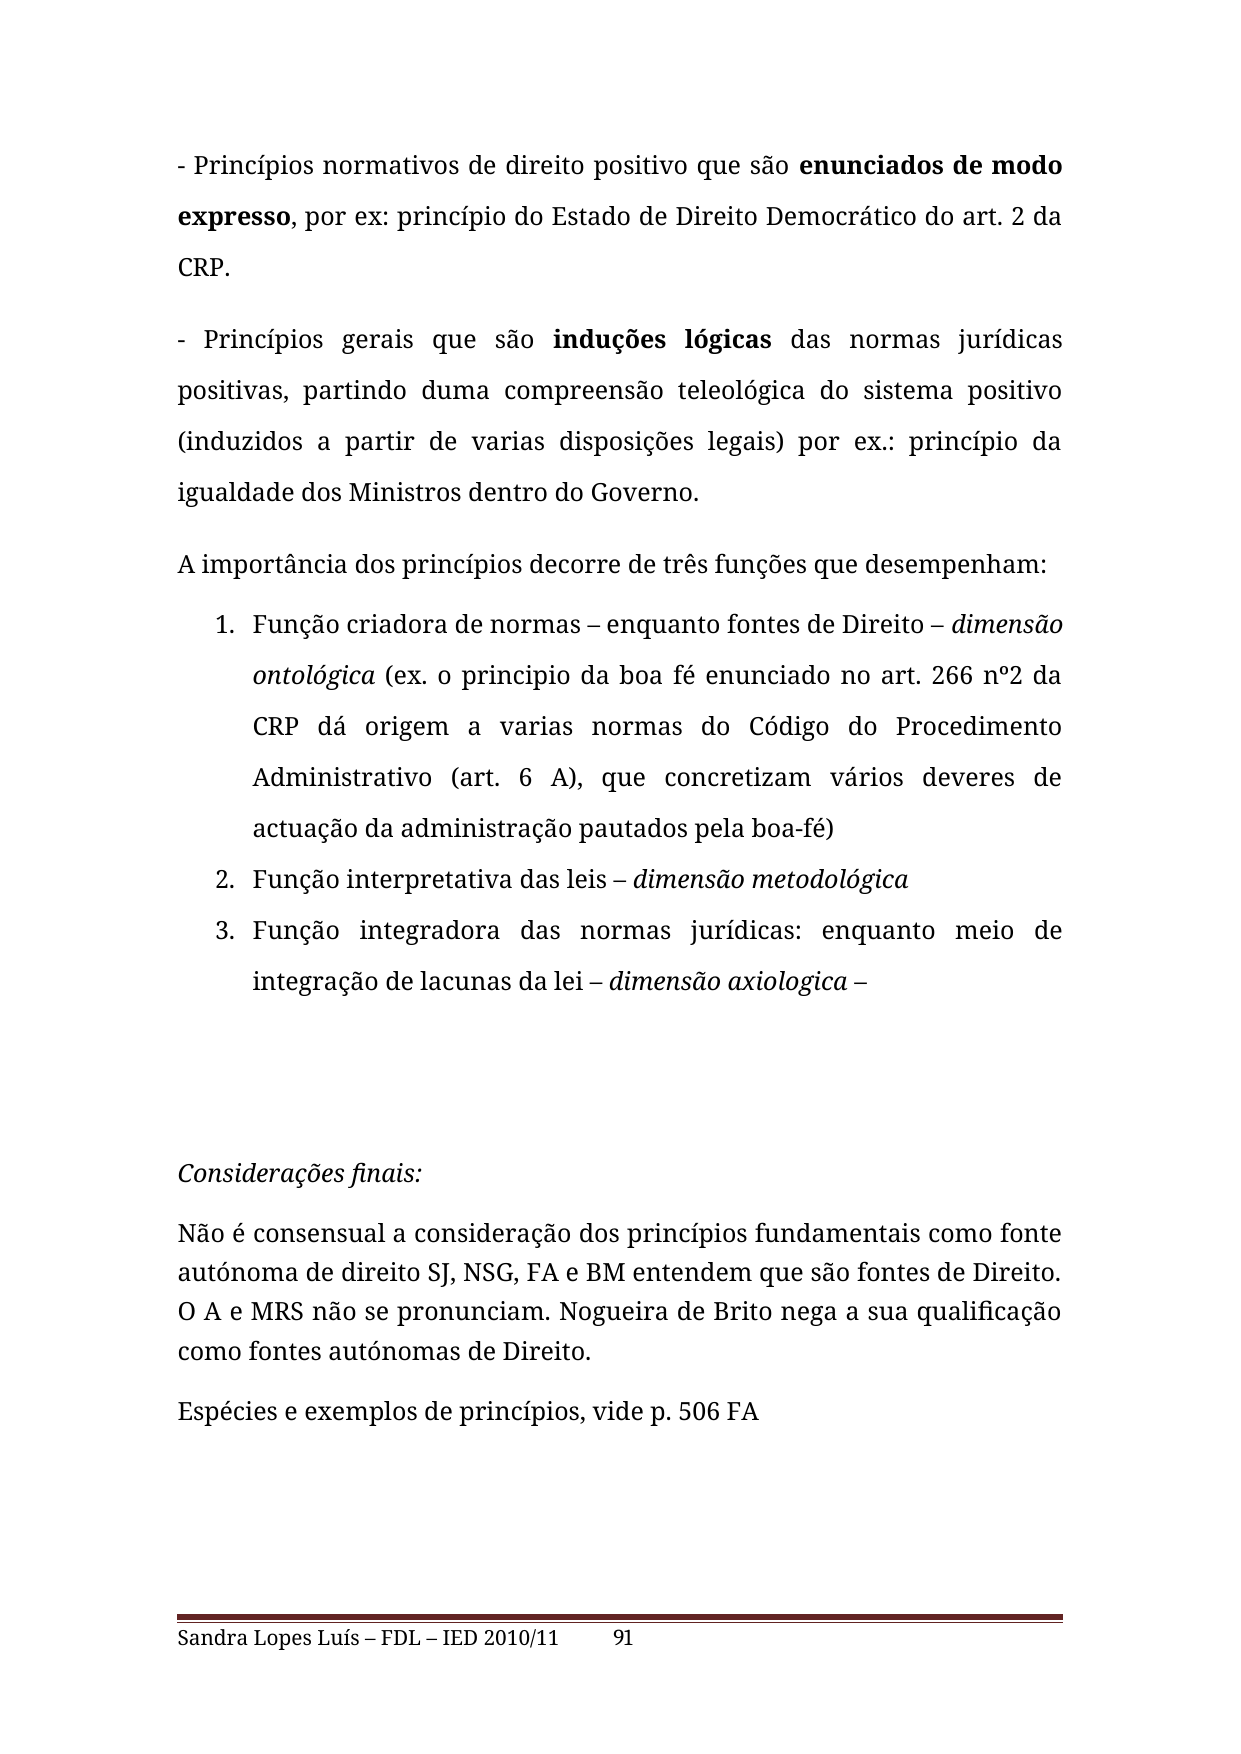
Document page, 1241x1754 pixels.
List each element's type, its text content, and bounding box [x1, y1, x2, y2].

text - Princípios gerais que são induções lógicas das normas jurídicas positivas, partindo duma compreensão teleológica do sistema positivo (induzidos a partir de varias disposições legais) por ex.: princípio da igualdade dos Ministros dentro do Governo. [177, 322, 1063, 509]
text Não é consensual a consideração dos princípios fundamentais como fonte autónoma de direito SJ, NSG, FA e BM entendem que são fontes de Direito. O A e MRS não se pronunciam. Nogueira de Brito nega a sua qualificação como fontes autónomas de Direito. [177, 1216, 1063, 1367]
text Considerações finais: [177, 1156, 1063, 1190]
list Função criadora de normas – enquanto fontes de Direito – dimensão ontológica (ex. o principio da boa fé enunciado no art. 266 nº2 da CRP dá origem a varias normas do Código do Procedimento Administrativo (art. 6 A), que concretizam vários deveres de actuação da administração pautados pela boa-fé) [215, 607, 1063, 845]
text A importância dos princípios decorre de três funções que desempenham: [177, 547, 1063, 581]
text Espécies e exemplos de princípios, vide p. 506 FA [177, 1393, 1063, 1427]
list Função integradora das normas jurídicas: enquanto meio de integração de lacunas da lei – dimensão axiologica – [215, 913, 1063, 998]
text - Princípios normativos de direito positivo que são enunciados de modo expresso, por ex: princípio do Estado de Direito Democrático do art. 2 da CRP. [177, 148, 1063, 284]
list Função interpretativa das leis – dimensão metodológica [215, 862, 1063, 896]
